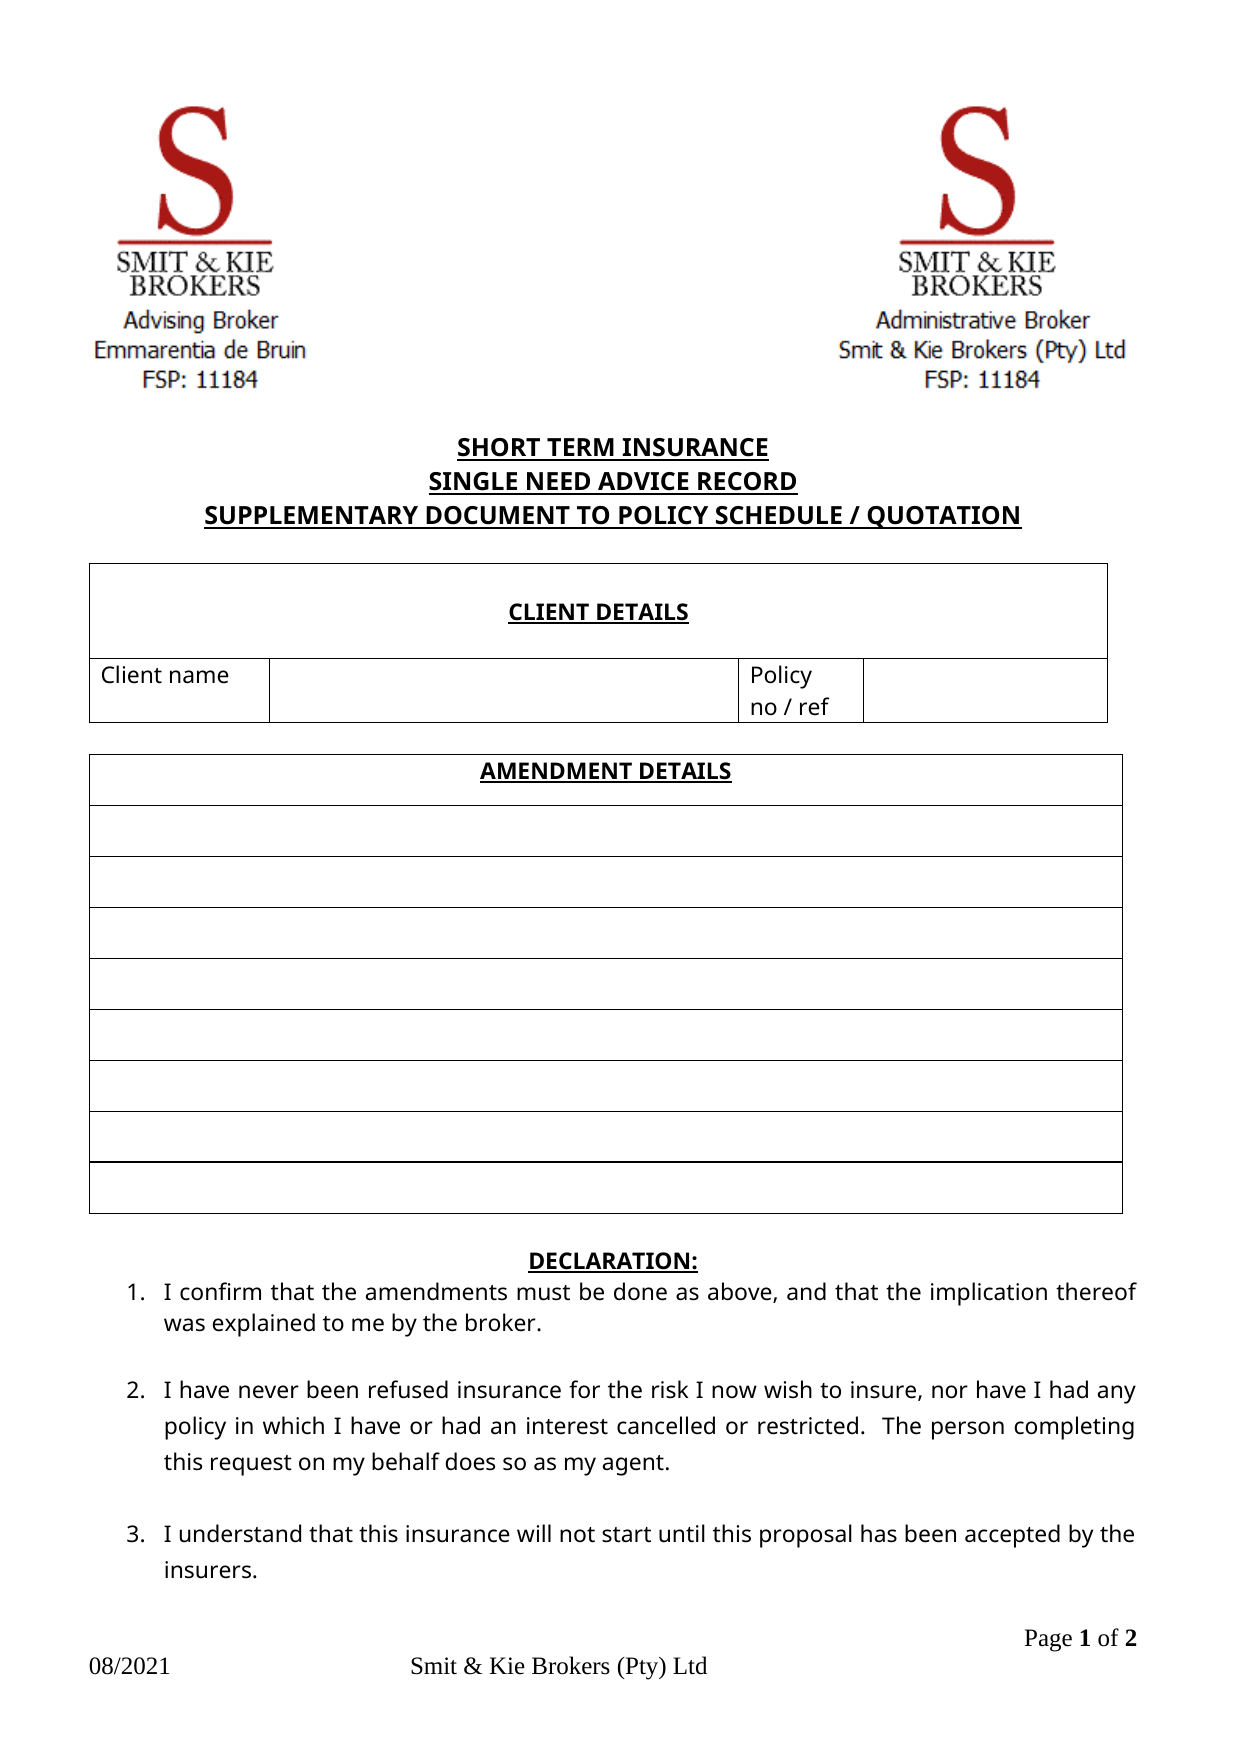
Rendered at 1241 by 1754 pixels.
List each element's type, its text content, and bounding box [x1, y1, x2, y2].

table_cell [90, 806, 1122, 856]
table_cell Policy no / ref [739, 659, 863, 722]
table_cell [90, 1163, 1122, 1212]
picture [88, 102, 1137, 396]
table_cell [90, 1061, 1122, 1111]
text SHORT TERM INSURANCE [89, 430, 1137, 464]
list I confirm that the amendments must be done as above, and that the implication thereof was explained to me by the broker. [126, 1276, 1137, 1338]
table_cell [90, 1112, 1122, 1161]
table_header CLIENT DETAILS [90, 564, 1107, 658]
table_cell [90, 908, 1122, 958]
table_cell Client name [90, 659, 269, 722]
text DECLARATION: [89, 1245, 1137, 1276]
table_header AMENDMENT DETAILS [90, 755, 1122, 805]
text SUPPLEMENTARY DOCUMENT TO POLICY SCHEDULE / QUOTATION [89, 498, 1137, 532]
list I have never been refused insurance for the risk I now wish to insure, nor have I had any policy in which I have or had an interest cancelled or restricted. The person completing this request on my behalf does so as my agent. [126, 1374, 1137, 1477]
list I understand that this insurance will not start until this proposal has been accepted by the insurers. [126, 1518, 1137, 1585]
text SINGLE NEED ADVICE RECORD [89, 464, 1137, 498]
table_cell [90, 959, 1122, 1009]
table_cell [90, 857, 1122, 907]
table_cell [864, 659, 1107, 722]
table_cell [270, 659, 738, 722]
table_cell [90, 1010, 1122, 1059]
